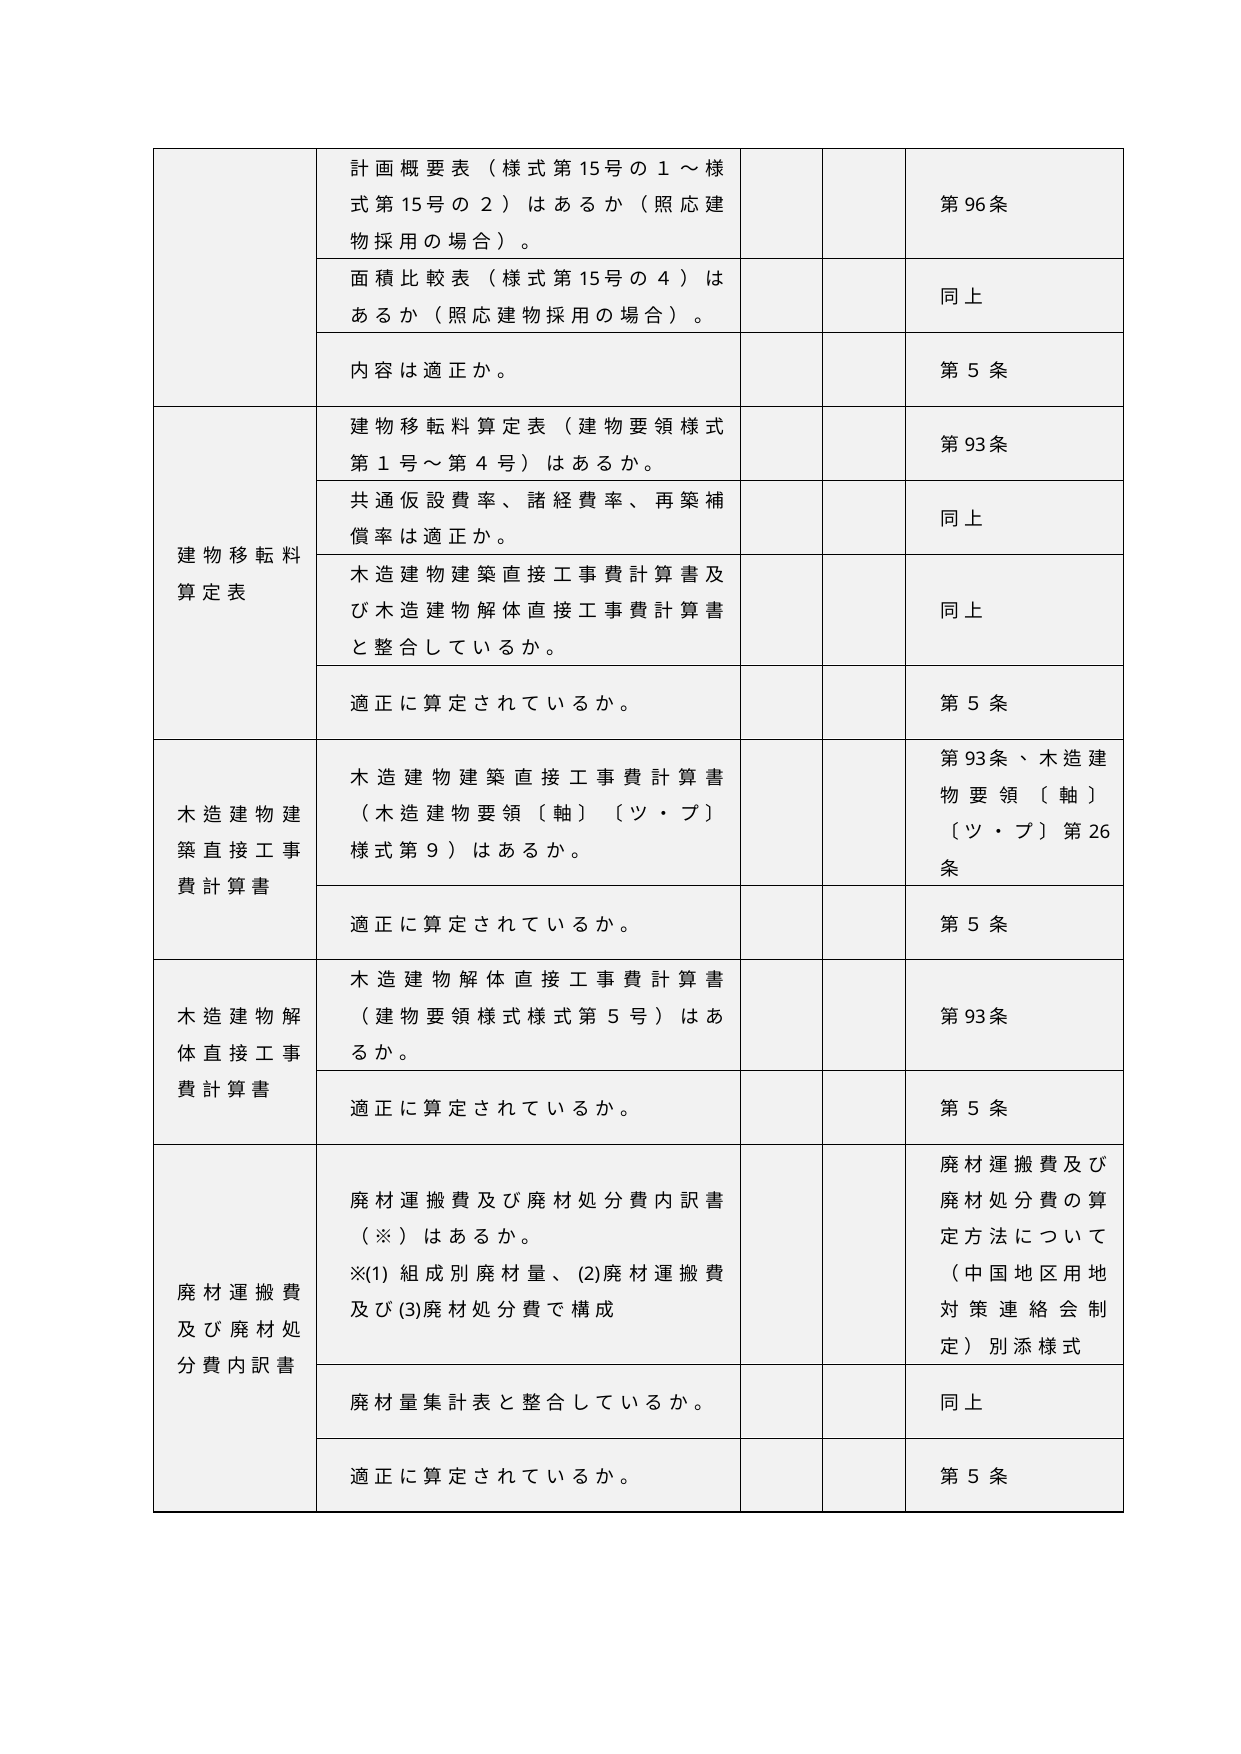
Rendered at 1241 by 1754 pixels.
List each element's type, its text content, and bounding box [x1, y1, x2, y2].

table_cell 同上 [906, 259, 1123, 332]
table_cell [823, 481, 905, 554]
table_cell 第５条 [906, 886, 1123, 959]
table_cell [741, 259, 822, 332]
table_cell 第93条 [906, 407, 1123, 480]
table_cell 木造建物建築直接工事費計算書及び木造建物解体直接工事費計算書と整合しているか。 [317, 555, 740, 664]
table_cell [741, 666, 822, 738]
table_cell 建物移転料算定表 [154, 407, 316, 738]
table_cell 適正に算定されているか。 [317, 666, 740, 738]
table_cell 廃材運搬費及び廃材処分費内訳書 [154, 1145, 316, 1511]
table_cell [741, 333, 822, 406]
table_cell [741, 1071, 822, 1144]
table_cell 面積比較表（様式第15号の４）はあるか（照応建物採用の場合）。 [317, 259, 740, 332]
table_cell 木造建物解体直接工事費計算書 [154, 960, 316, 1144]
table_cell [823, 1439, 905, 1511]
table_cell 計画概要表（様式第15号の１～様式第15号の２）はあるか（照応建物採用の場合）。 [317, 149, 740, 258]
table_cell 適正に算定されているか。 [317, 1439, 740, 1511]
table_cell [741, 555, 822, 664]
table_cell 木造建物解体直接工事費計算書（建物要領様式様式第５号）はあるか。 [317, 960, 740, 1070]
table_cell 共通仮設費率、諸経費率、再築補償率は適正か。 [317, 481, 740, 554]
table_cell [823, 407, 905, 480]
table_cell 内容は適正か。 [317, 333, 740, 406]
table_cell 第５条 [906, 1071, 1123, 1144]
table_cell [823, 555, 905, 664]
table_cell [823, 886, 905, 959]
table_cell 第96条 [906, 149, 1123, 258]
table_cell [741, 886, 822, 959]
table_cell [741, 1365, 822, 1437]
table_cell 適正に算定されているか。 [317, 886, 740, 959]
table_cell [741, 740, 822, 885]
table_cell [823, 259, 905, 332]
table_cell [823, 1145, 905, 1363]
table_cell 木造建物建築直接工事費計算書 [154, 740, 316, 959]
table_cell [741, 960, 822, 1070]
table_cell 同上 [906, 555, 1123, 664]
table_cell 同上 [906, 1365, 1123, 1437]
table_cell 適正に算定されているか。 [317, 1071, 740, 1144]
table_cell [823, 740, 905, 885]
table_cell 第５条 [906, 333, 1123, 406]
table_cell 木造建物建築直接工事費計算書（木造建物要領〔軸〕〔ツ・プ〕様式第９）はあるか。 [317, 740, 740, 885]
table_cell 第５条 [906, 1439, 1123, 1511]
table_cell 廃材量集計表と整合しているか。 [317, 1365, 740, 1437]
table_cell [741, 407, 822, 480]
table_cell 廃材運搬費及び廃材処分費内訳書（※）はあるか。 ※(1)組成別廃材量、(2)廃材運搬費及び(3)廃材処分費で構成 [317, 1145, 740, 1363]
table_cell 建物移転料算定表（建物要領様式第１号～第４号）はあるか。 [317, 407, 740, 480]
table_cell 第93条、木造建物要領〔軸〕〔ツ・プ〕第26条 [906, 740, 1123, 885]
table_cell [823, 1071, 905, 1144]
table_cell [741, 149, 822, 258]
table_cell [823, 333, 905, 406]
table_cell [741, 1439, 822, 1511]
table_cell [823, 666, 905, 738]
table_cell 第93条 [906, 960, 1123, 1070]
table_cell [823, 149, 905, 258]
table_cell 廃材運搬費及び廃材処分費の算定方法について（中国地区用地対策連絡会制定）別添様式 [906, 1145, 1123, 1363]
table_cell [741, 1145, 822, 1363]
table_cell 同上 [906, 481, 1123, 554]
table_cell [823, 960, 905, 1070]
table_cell [741, 481, 822, 554]
table_cell [823, 1365, 905, 1437]
table_cell 第５条 [906, 666, 1123, 738]
